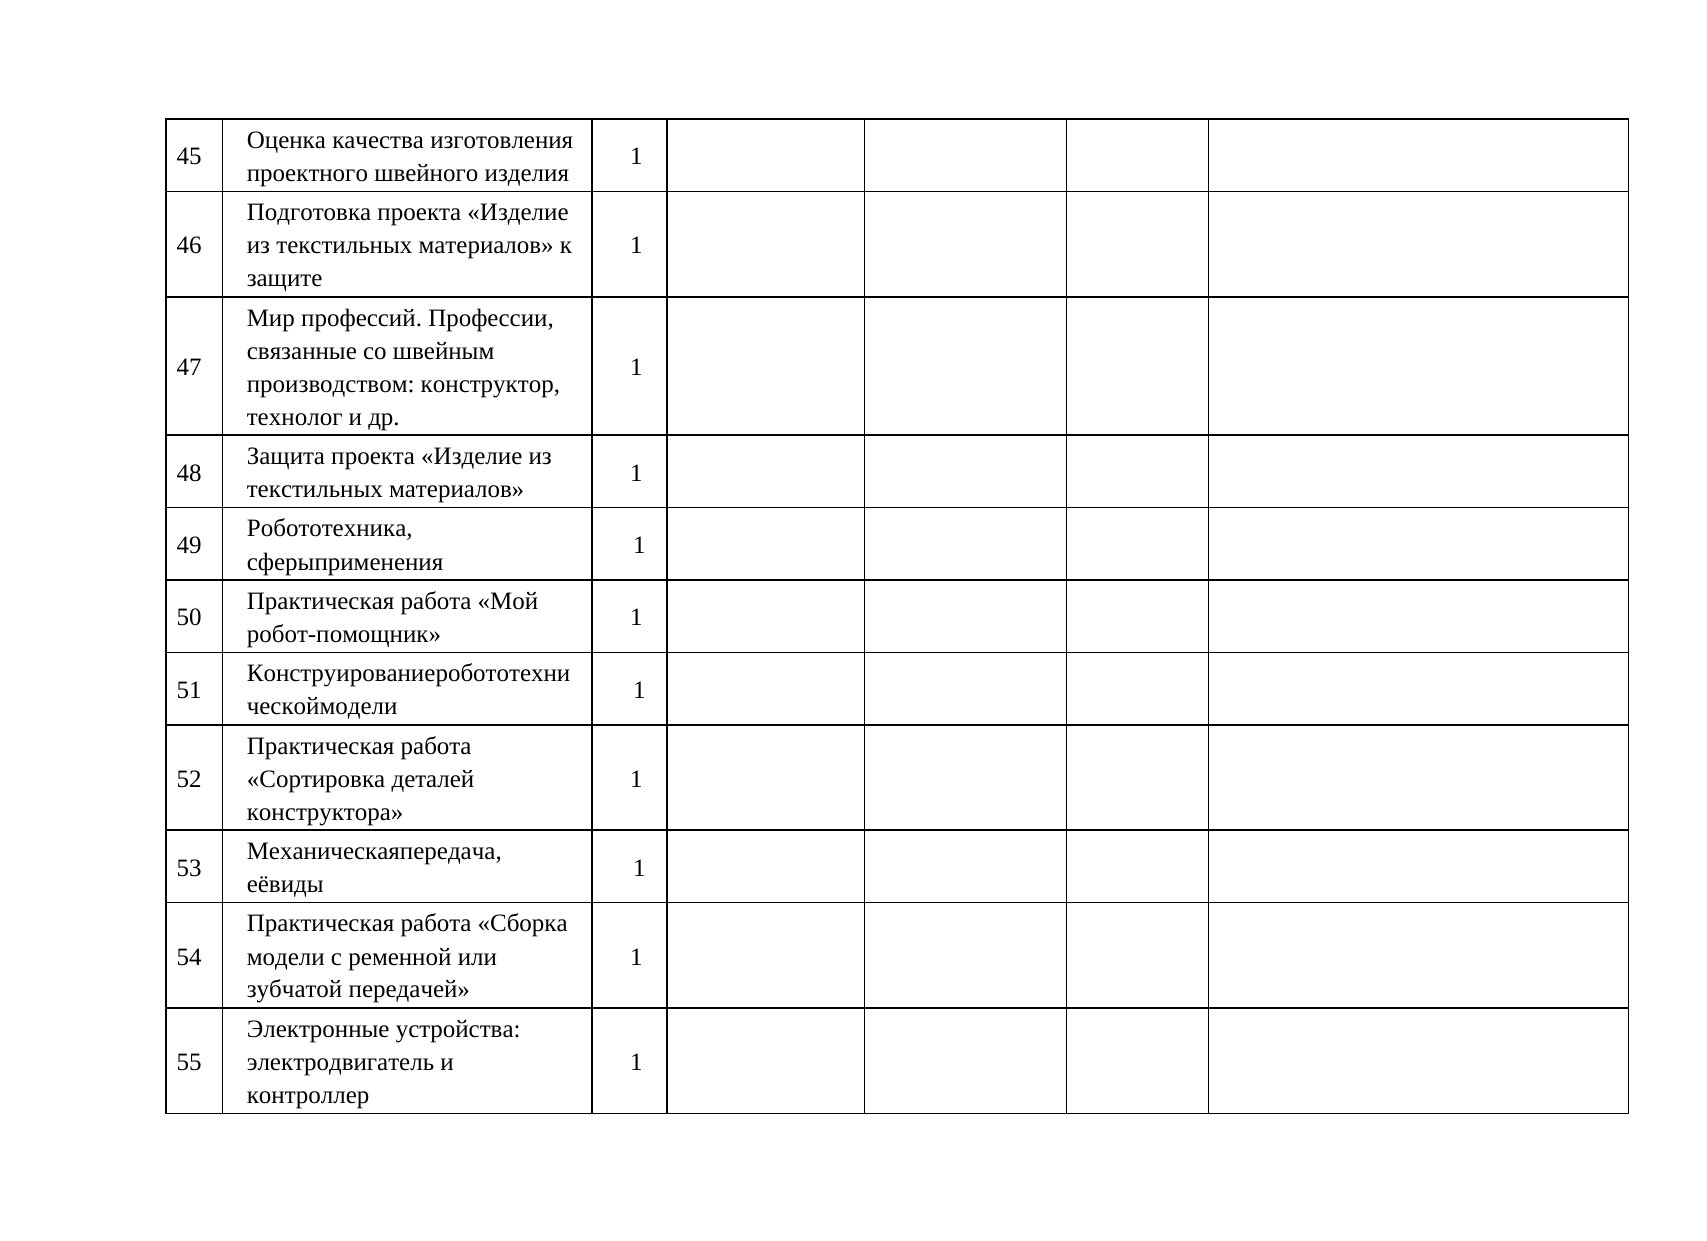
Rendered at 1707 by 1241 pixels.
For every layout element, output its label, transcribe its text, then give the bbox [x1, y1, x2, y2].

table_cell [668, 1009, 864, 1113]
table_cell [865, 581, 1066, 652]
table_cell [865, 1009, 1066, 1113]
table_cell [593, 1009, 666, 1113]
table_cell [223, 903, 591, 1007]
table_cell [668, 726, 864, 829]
table_cell [1067, 120, 1208, 191]
table_cell 48 [167, 436, 222, 507]
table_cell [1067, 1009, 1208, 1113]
table_cell [668, 120, 864, 191]
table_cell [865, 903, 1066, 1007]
table_cell [1209, 436, 1628, 507]
table_cell [865, 436, 1066, 507]
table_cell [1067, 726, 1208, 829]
table_cell 1 [593, 436, 666, 507]
table_cell [668, 508, 864, 579]
table_cell Мир профессий. Профессии, связанные со швейным производством: конструктор, технолог и др. [223, 298, 591, 434]
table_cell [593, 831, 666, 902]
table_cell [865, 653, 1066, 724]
table_cell 49 [167, 508, 222, 579]
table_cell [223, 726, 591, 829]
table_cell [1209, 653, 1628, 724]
table_cell Защита проекта «Изделие из текстильных материалов» [223, 436, 591, 507]
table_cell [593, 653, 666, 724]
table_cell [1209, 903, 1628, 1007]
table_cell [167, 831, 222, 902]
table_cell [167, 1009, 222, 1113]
table_cell [1067, 508, 1208, 579]
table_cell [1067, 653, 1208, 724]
table_cell [865, 192, 1066, 296]
table_cell [1209, 120, 1628, 191]
table_cell Подготовка проекта «Изделие из текстильных материалов» к защите [223, 192, 591, 296]
table_cell 47 [167, 298, 222, 434]
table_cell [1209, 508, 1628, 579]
table_cell [1067, 298, 1208, 434]
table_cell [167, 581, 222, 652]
table_cell Робототехника, сферыприменения [223, 508, 591, 579]
table_cell [1067, 192, 1208, 296]
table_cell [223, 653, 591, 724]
table_cell [1209, 298, 1628, 434]
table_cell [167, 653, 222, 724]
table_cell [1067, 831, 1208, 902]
table_cell [865, 120, 1066, 191]
table_cell 45 [167, 120, 222, 191]
table_cell [865, 298, 1066, 434]
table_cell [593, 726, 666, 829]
table_cell 1 [593, 508, 666, 579]
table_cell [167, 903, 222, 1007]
table_cell [668, 192, 864, 296]
table_cell Оценка качества изготовления проектного швейного изделия [223, 120, 591, 191]
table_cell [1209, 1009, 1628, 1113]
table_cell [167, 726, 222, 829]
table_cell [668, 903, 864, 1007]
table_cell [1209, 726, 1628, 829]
table_cell 1 [593, 298, 666, 434]
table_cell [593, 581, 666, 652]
table_cell 1 [593, 192, 666, 296]
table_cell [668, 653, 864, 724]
table_cell [1067, 436, 1208, 507]
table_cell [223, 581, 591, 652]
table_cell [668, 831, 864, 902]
table_cell 46 [167, 192, 222, 296]
table_cell [668, 298, 864, 434]
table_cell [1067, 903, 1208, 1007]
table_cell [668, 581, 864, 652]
table_cell [668, 436, 864, 507]
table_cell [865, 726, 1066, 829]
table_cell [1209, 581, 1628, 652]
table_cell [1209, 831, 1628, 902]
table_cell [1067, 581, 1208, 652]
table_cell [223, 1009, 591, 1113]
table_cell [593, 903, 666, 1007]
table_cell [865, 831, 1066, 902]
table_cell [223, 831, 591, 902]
table_cell [1209, 192, 1628, 296]
table_cell [865, 508, 1066, 579]
table_cell 1 [593, 120, 666, 191]
